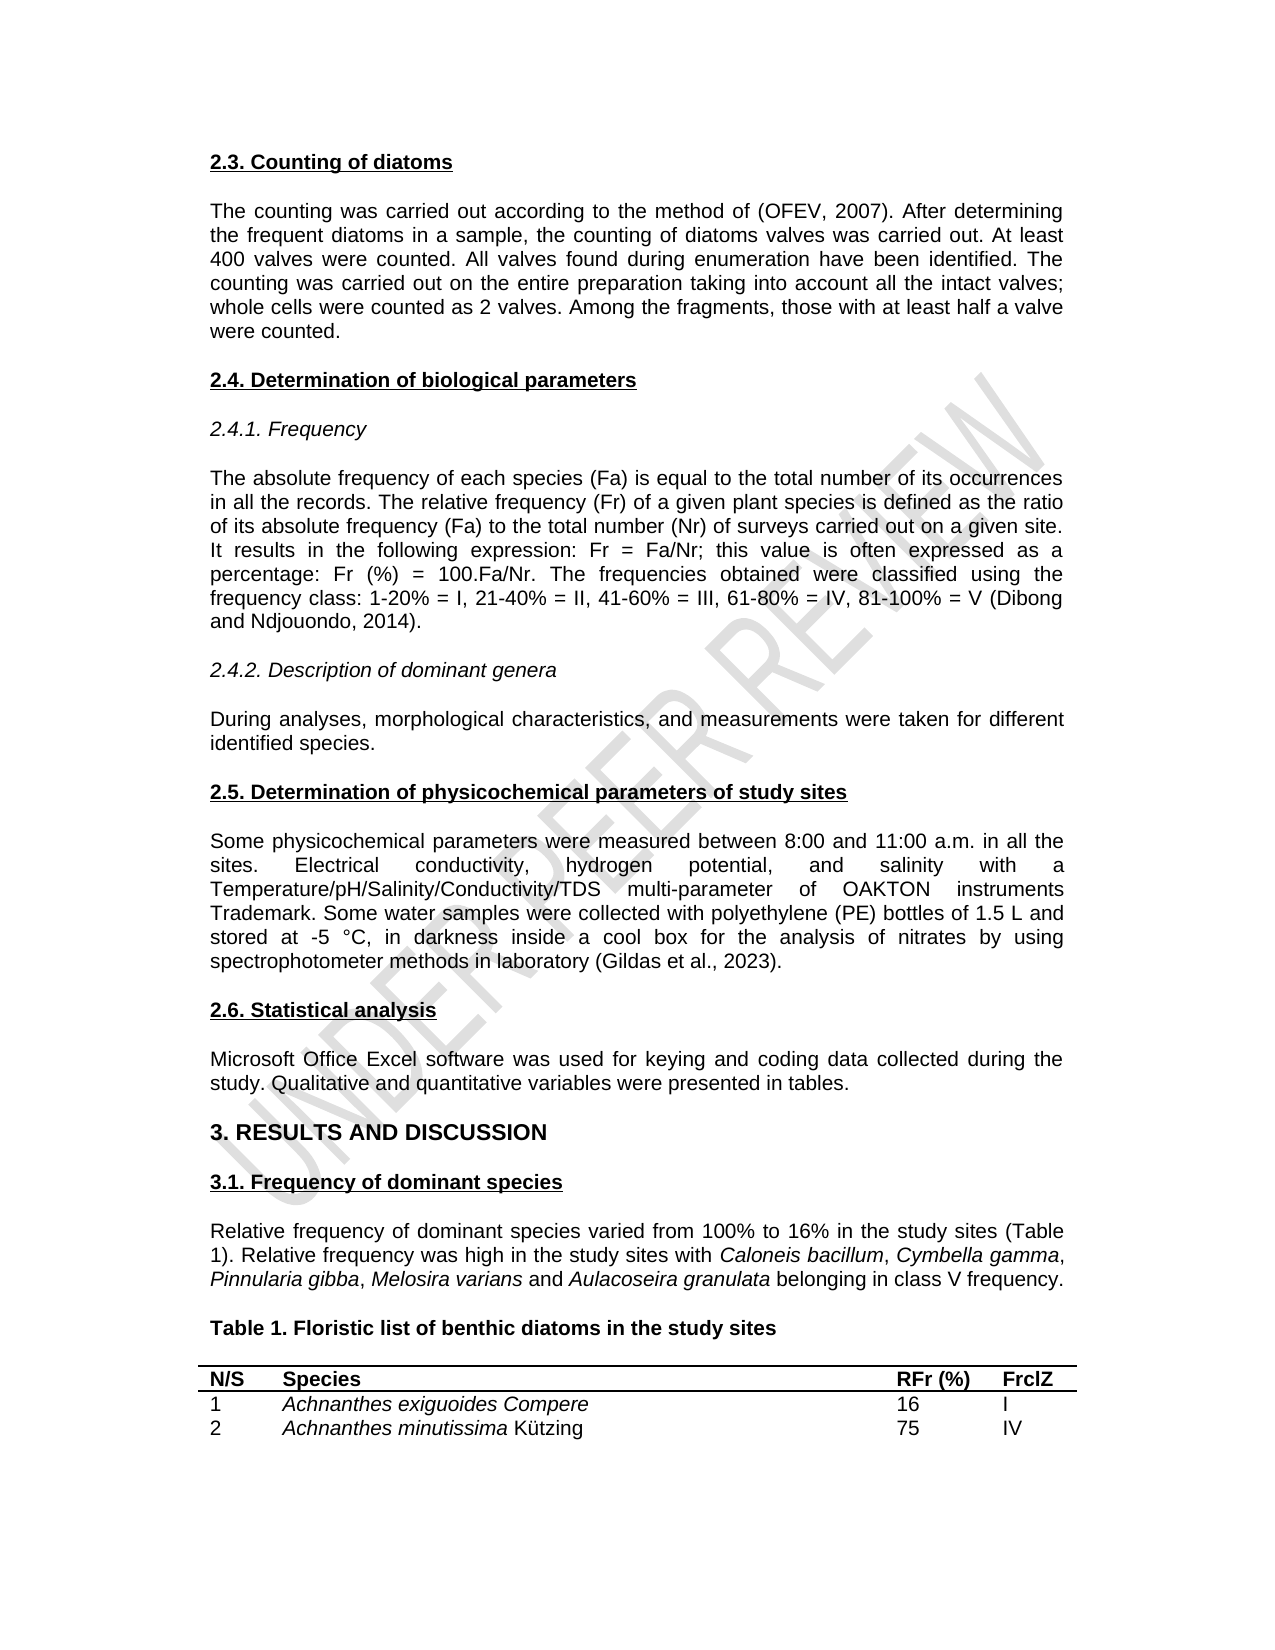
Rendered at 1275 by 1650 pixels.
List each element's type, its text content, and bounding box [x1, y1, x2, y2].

table_header RFr (%) [885, 1367, 991, 1390]
table_cell Achnanthes minutissima Kützing [271, 1416, 885, 1440]
text Microsoft Office Excel software was used for keying and coding data collected during the study. Qualitative and quantitative variables were presented in tables. [210, 1047, 1065, 1095]
table_header FrclZ [991, 1367, 1077, 1390]
table_cell 2 [198, 1416, 271, 1440]
text The absolute frequency of each species (Fa) is equal to the total number of its occurrences in all the records. The relative frequency (Fr) of a given plant species is defined as the ratio of its absolute frequency (Fa) to the total number (Nr) of surveys carried out on a given site. It results in the following expression: Fr = Fa/Nr; this value is often expressed as a percentage: Fr (%) = 100.Fa/Nr. The frequencies obtained were classified using the frequency class: 1-20% = I, 21-40% = II, 41-60% = III, 61-80% = IV, 81-100% = V (Dibong and Ndjouondo, 2014). [210, 466, 1065, 633]
text 3. results and discussion [210, 1119, 1065, 1145]
text Table 1. Floristic list of benthic diatoms in the study sites [210, 1316, 1065, 1340]
table_cell I [991, 1392, 1077, 1416]
table_cell 75 [885, 1416, 991, 1440]
text 2.3. Counting of diatoms [210, 150, 1065, 174]
table_cell 1 [198, 1392, 271, 1416]
text 3.1. Frequency of dominant species [210, 1170, 1065, 1194]
text Relative frequency of dominant species varied from 100% to 16% in the study sites (Table 1). Relative frequency was high in the study sites with Caloneis bacillum, Cymbella gamma, Pinnularia gibba, Melosira varians and Aulacoseira granulata belonging in class V frequency. [210, 1219, 1065, 1291]
text Some physicochemical parameters were measured between 8:00 and 11:00 a.m. in all the sites. Electrical conductivity, hydrogen potential, and salinity with a Temperature/pH/Salinity/Conductivity/TDS multi-parameter of OAKTON instruments Trademark. Some water samples were collected with polyethylene (PE) bottles of 1.5 L and stored at -5 °C, in darkness inside a cool box for the analysis of nitrates by using spectrophotometer methods in laboratory (Gildas et al., 2023). [210, 829, 1065, 973]
text 2.4.2. Description of dominant genera [210, 658, 1065, 682]
text During analyses, morphological characteristics, and measurements were taken for different identified species. [210, 707, 1065, 755]
table_cell 16 [885, 1392, 991, 1416]
text 2.6. Statistical analysis [210, 998, 1065, 1022]
text 2.5. Determination of physicochemical parameters of study sites [210, 780, 1065, 804]
text 2.4.1. Frequency [210, 417, 1065, 441]
text The counting was carried out according to the method of (OFEV, 2007). After determining the frequent diatoms in a sample, the counting of diatoms valves was carried out. At least 400 valves were counted. All valves found during enumeration have been identified. The counting was carried out on the entire preparation taking into account all the intact valves; whole cells were counted as 2 valves. Among the fragments, those with at least half a valve were counted. [210, 199, 1065, 343]
table_cell Achnanthes exiguoides Compere [271, 1392, 885, 1416]
table_cell IV [991, 1416, 1077, 1440]
table_header N/S [198, 1367, 271, 1390]
text 2.4. Determination of biological parameters [210, 368, 1065, 392]
table_header Species [271, 1367, 885, 1390]
